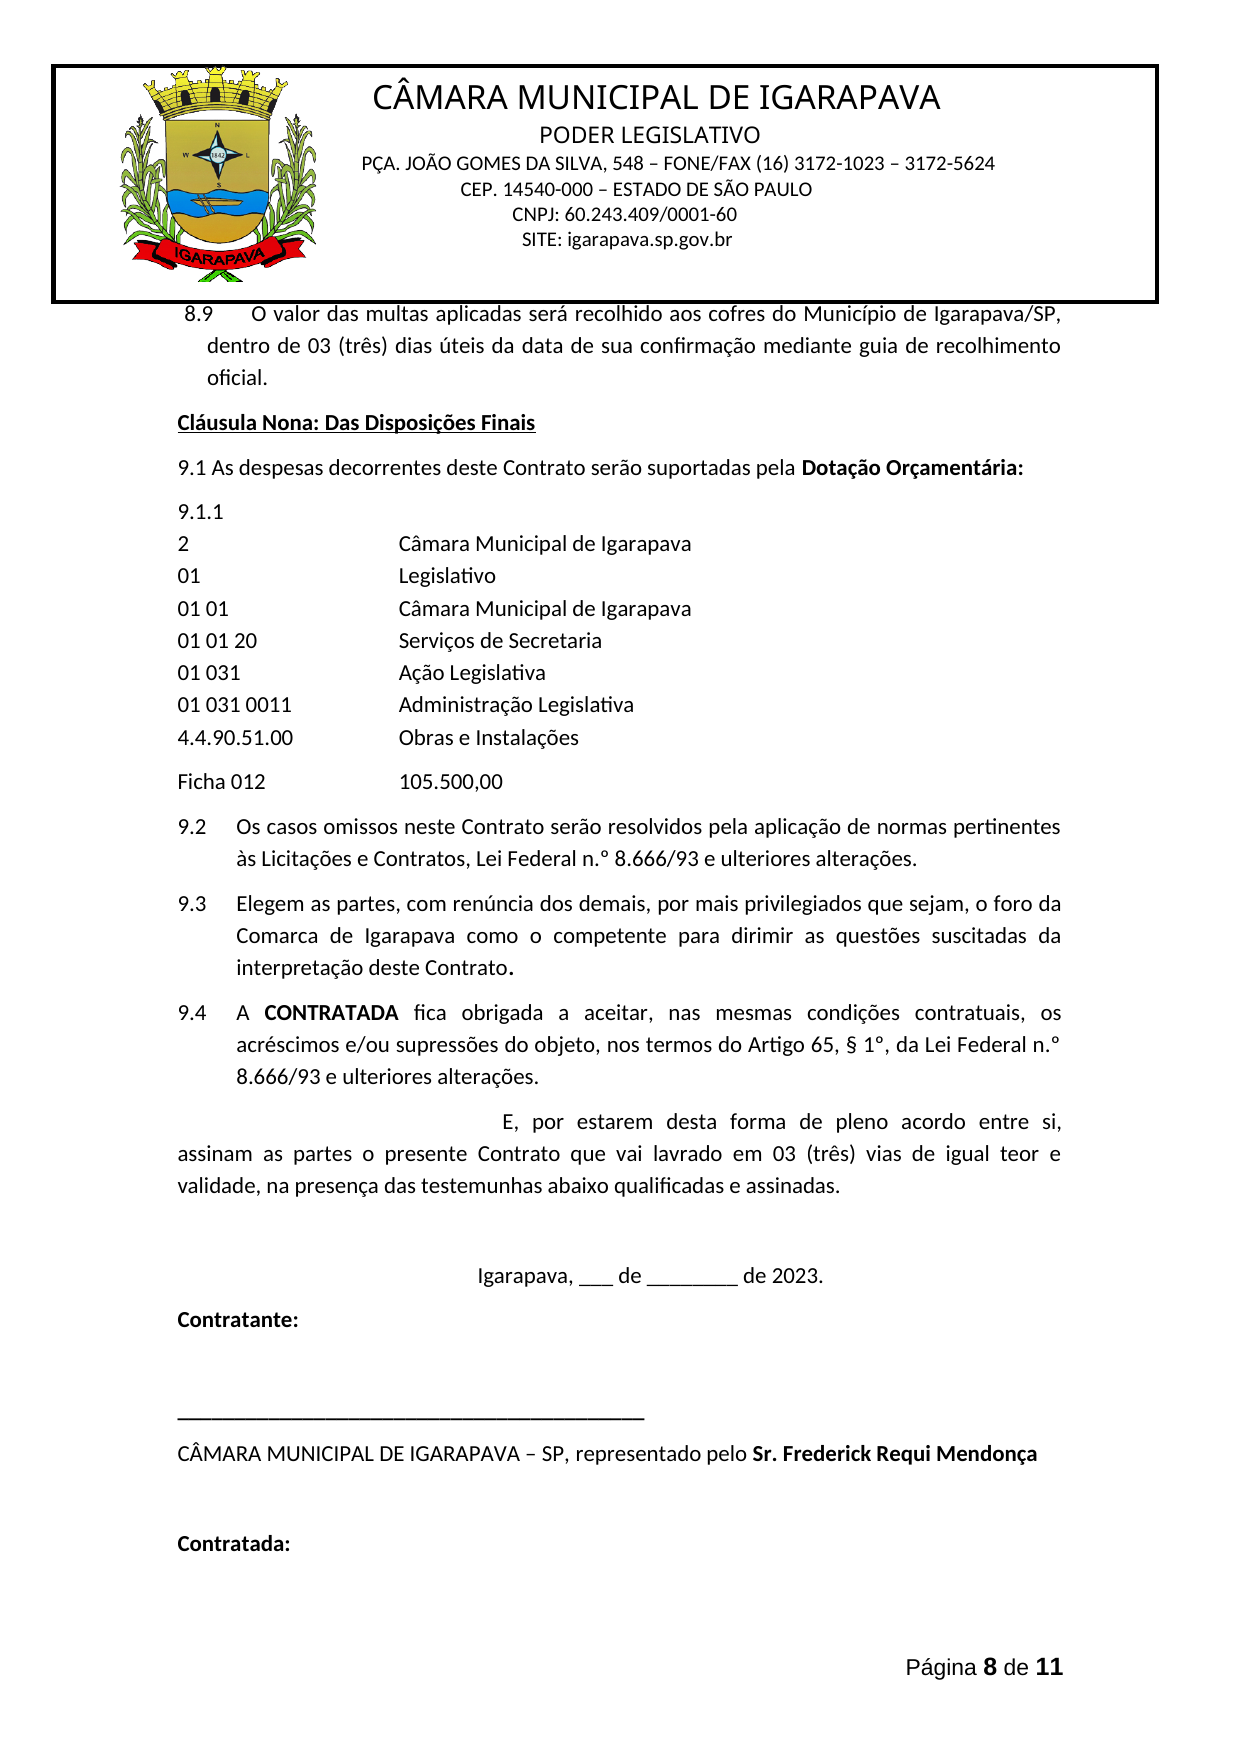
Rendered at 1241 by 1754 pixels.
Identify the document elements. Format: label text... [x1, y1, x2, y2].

text Igarapava, ___ de ________ de 2023. [177, 1261, 1063, 1289]
text 9.1.1 [177, 497, 1056, 525]
text 9.2 Os casos omissos neste Contrato serão resolvidos pela aplicação de normas pertinentes às Licitações e Contratos, Lei Federal n.º 8.666/93 e ulteriores alterações. [177, 812, 1063, 872]
text 01 Legislativo [177, 562, 1056, 590]
text _________________________________________ [177, 1395, 1063, 1423]
text Contratante: [177, 1305, 1063, 1333]
picture [119, 65, 316, 281]
text 01 031 0011 Administração Legislativa [177, 690, 1056, 718]
text Cláusula Nona: Das Disposições Finais [177, 408, 1063, 436]
text CÂMARA MUNICIPAL DE IGARAPAVA – SP, representado pelo Sr. Frederick Requi Mendonça [177, 1439, 1063, 1467]
text 9.3 Elegem as partes, com renúncia dos demais, por mais privilegiados que sejam, o foro da Comarca de Igarapava como o competente para dirimir as questões suscitadas da interpretação deste Contrato. [177, 889, 1063, 981]
text 9.4 A CONTRATADA fica obrigada a aceitar, nas mesmas condições contratuais, os acréscimos e/ou supressões do objeto, nos termos do Artigo 65, § 1º, da Lei Federal n.º 8.666/93 e ulteriores alterações. [177, 998, 1063, 1090]
text 01 01 Câmara Municipal de Igarapava [177, 594, 1056, 622]
text Contratada: [177, 1529, 1063, 1557]
text E, por estarem desta forma de pleno acordo entre si, assinam as partes o presente Contrato que vai lavrado em 03 (três) vias de igual teor e validade, na presença das testemunhas abaixo qualificadas e assinadas. [177, 1107, 1063, 1199]
text Ficha 012 105.500,00 [177, 767, 1063, 795]
text 01 031 Ação Legislativa [177, 658, 1056, 686]
text 9.1 As despesas decorrentes deste Contrato serão suportadas pela Dotação Orçamentária: [177, 453, 1063, 481]
text 4.4.90.51.00 Obras e Instalações [177, 723, 1063, 751]
text 2 Câmara Municipal de Igarapava [177, 529, 1056, 557]
text 01 01 20 Serviços de Secretaria [177, 626, 1056, 654]
list O valor das multas aplicadas será recolhido aos cofres do Município de Igarapava/SP, dentro de 03 (três) dias úteis da data de sua confirmação mediante guia de recolhimento oficial. [184, 299, 1063, 391]
